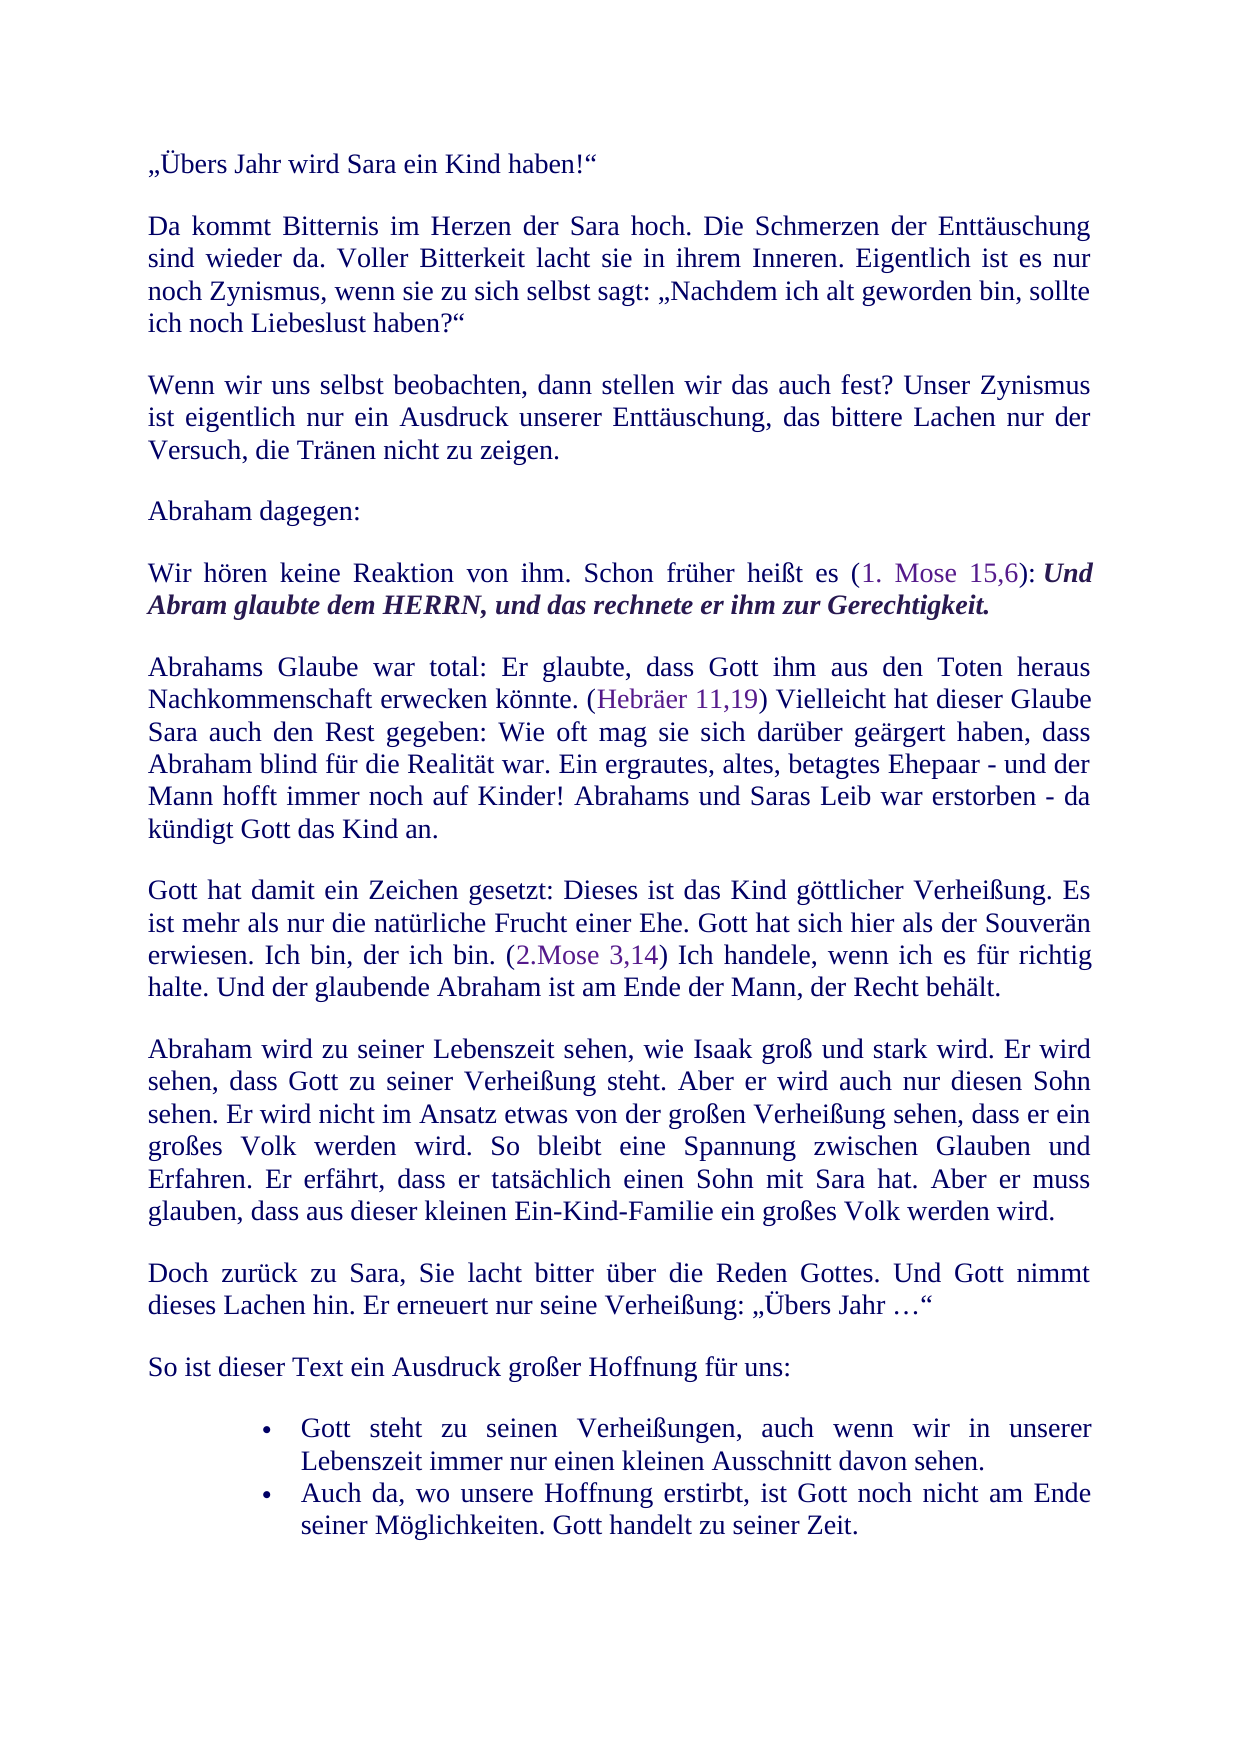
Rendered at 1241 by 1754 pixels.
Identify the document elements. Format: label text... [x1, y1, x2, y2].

text So ist dieser Text ein Ausdruck großer Hoffnung für uns: [148, 1349, 1093, 1382]
text Wir hören keine Reaktion von ihm. Schon früher heißt es (1. Mose 15,6): Und Abram glaubte dem HERRN, und das rechnete er ihm zur Gerechtigkeit. [148, 556, 1093, 621]
list Gott steht zu seinen Verheißungen, auch wenn wir in unserer Lebenszeit immer nur einen kleinen Ausschnitt davon sehen. [263, 1411, 1093, 1476]
text Wenn wir uns selbst beobachten, dann stellen wir das auch fest? Unser Zynismus ist eigentlich nur ein Ausdruck unserer Enttäuschung, das bittere Lachen nur der Versuch, die Tränen nicht zu zeigen. [148, 368, 1093, 465]
text Abraham wird zu seiner Lebenszeit sehen, wie Isaak groß und stark wird. Er wird sehen, dass Gott zu seiner Verheißung steht. Aber er wird auch nur diesen Sohn sehen. Er wird nicht im Ansatz etwas von der großen Verheißung sehen, dass er ein großes Volk werden wird. So bleibt eine Spannung zwischen Glauben und Erfahren. Er erfährt, dass er tatsächlich einen Sohn mit Sara hat. Aber er muss glauben, dass aus dieser kleinen Ein-Kind-Familie ein großes Volk werden wird. [148, 1032, 1093, 1226]
text „Übers Jahr wird Sara ein Kind haben!“ [148, 148, 1093, 180]
text Doch zurück zu Sara, Sie lacht bitter über die Reden Gottes. Und Gott nimmt dieses Lachen hin. Er erneuert nur seine Verheißung: „Übers Jahr …“ [148, 1256, 1093, 1320]
text Gott hat damit ein Zeichen gesetzt: Dieses ist das Kind göttlicher Verheißung. Es ist mehr als nur die natürliche Frucht einer Ehe. Gott hat sich hier als der Souverän erwiesen. Ich bin, der ich bin. (2.Mose 3,14) Ich handele, wenn ich es für richtig halte. Und der glaubende Abraham ist am Ende der Mann, der Recht behält. [148, 873, 1093, 1003]
list Auch da, wo unsere Hoffnung erstirbt, ist Gott noch nicht am Ende seiner Möglichkeiten. Gott handelt zu seiner Zeit. [263, 1476, 1093, 1541]
text Da kommt Bitternis im Herzen der Sara hoch. Die Schmerzen der Enttäuschung sind wieder da. Voller Bitterkeit lacht sie in ihrem Inneren. Eigentlich ist es nur noch Zynismus, wenn sie zu sich selbst sagt: „Nachdem ich alt geworden bin, sollte ich noch Liebeslust haben?“ [148, 209, 1093, 339]
text Abrahams Glaube war total: Er glaubte, dass Gott ihm aus den Toten heraus Nachkommenschaft erwecken könnte. (Hebräer 11,19) Vielleicht hat dieser Glaube Sara auch den Rest gegeben: Wie oft mag sie sich darüber geärgert haben, dass Abraham blind für die Realität war. Ein ergrautes, altes, betagtes Ehepaar - und der Mann hofft immer noch auf Kinder! Abrahams und Saras Leib war erstorben - da kündigt Gott das Kind an. [148, 650, 1093, 844]
text Abraham dagegen: [148, 494, 1093, 527]
